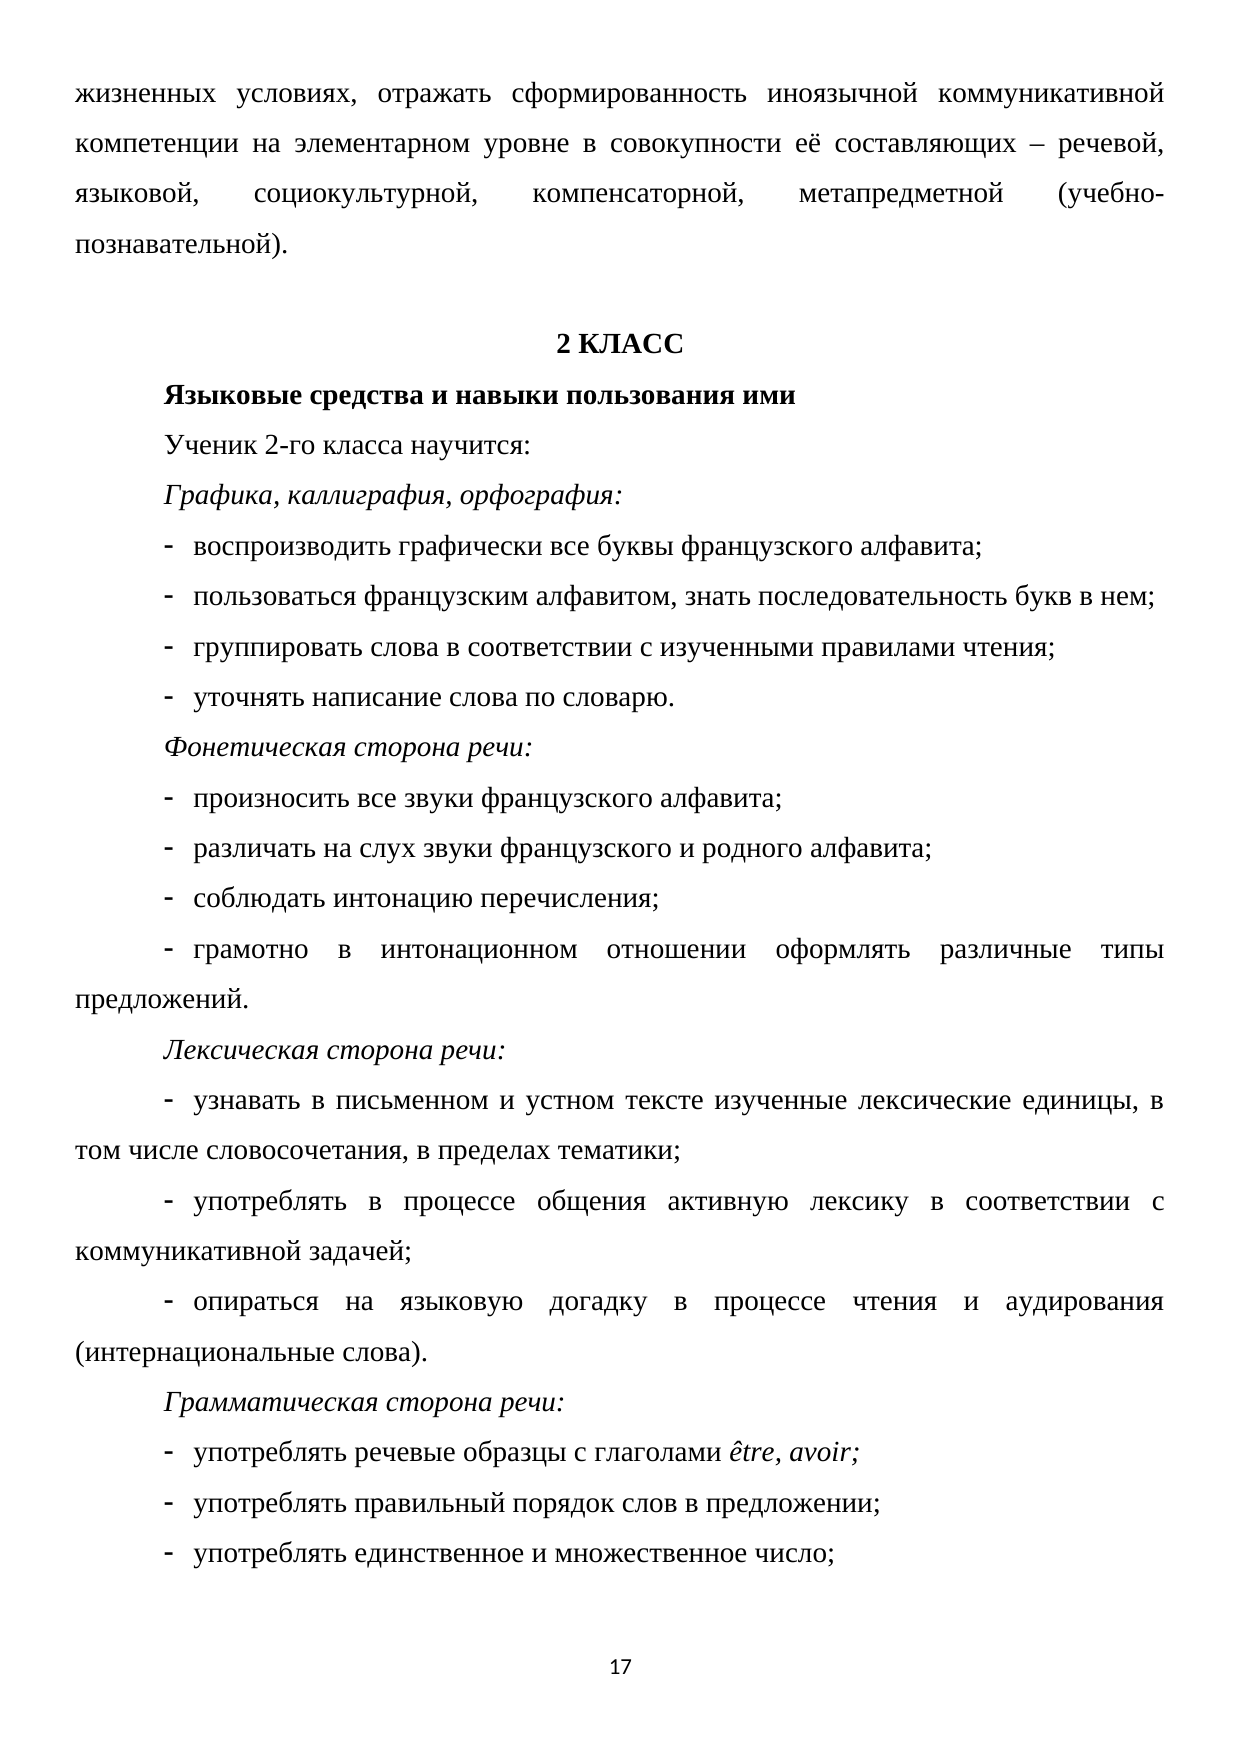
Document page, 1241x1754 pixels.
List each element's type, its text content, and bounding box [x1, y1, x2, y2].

text 2 КЛАСС [75, 327, 1165, 360]
list воспроизводить графически все буквы французского алфавита; [75, 528, 1165, 561]
list употреблять единственное и множественное число; [75, 1535, 1165, 1569]
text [75, 75, 1165, 259]
text Ученик 2-го класса научится: [75, 427, 1165, 461]
list соблюдать интонацию перечисления; [75, 881, 1165, 914]
list грамотно в интонационном отношении оформлять различные типы предложений. [75, 931, 1165, 1015]
text Фонетическая сторона речи: [75, 729, 1165, 763]
list группировать слова в соответствии с изученными правилами чтения; [75, 629, 1165, 662]
list употреблять речевые образцы с глаголами être, avoir; [75, 1434, 1165, 1468]
list пользоваться французским алфавитом, знать последовательность букв в нем; [75, 578, 1165, 612]
text Языковые средства и навыки пользования ими [75, 377, 1165, 410]
list уточнять написание слова по словарю. [75, 679, 1165, 713]
list произносить все звуки французского алфавита; [75, 780, 1165, 813]
list употреблять правильный порядок слов в предложении; [75, 1485, 1165, 1519]
text Грамматическая сторона речи: [75, 1384, 1165, 1418]
list узнавать в письменном и устном тексте изученные лексические единицы, в том числе словосочетания, в пределах тематики; [75, 1082, 1165, 1166]
text Лексическая сторона речи: [75, 1032, 1165, 1065]
list опираться на языковую догадку в процессе чтения и аудирования (интернациональные слова). [75, 1283, 1165, 1367]
text Графика, каллиграфия, орфография: [75, 477, 1165, 511]
list различать на слух звуки французского и родного алфавита; [75, 830, 1165, 864]
list употреблять в процессе общения активную лексику в соответствии с коммуникативной задачей; [75, 1183, 1165, 1267]
